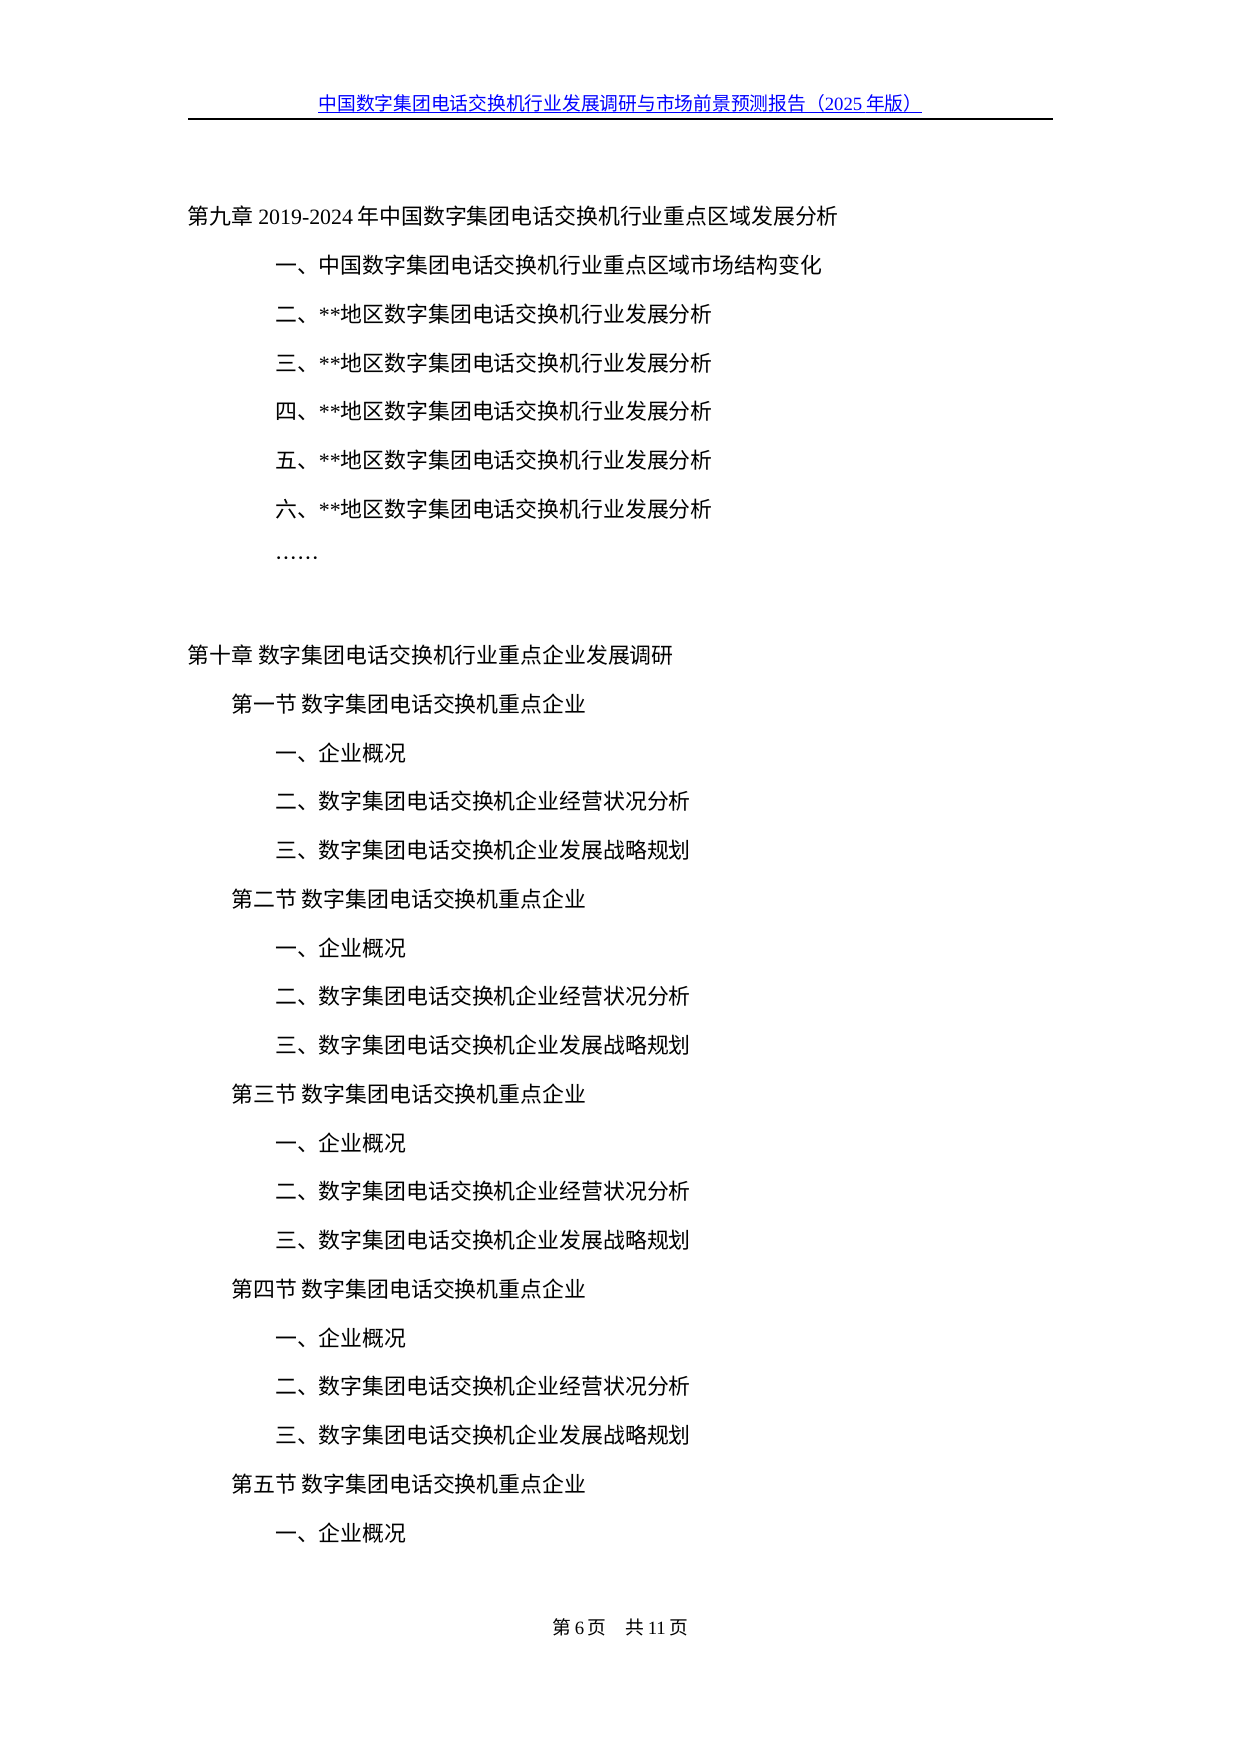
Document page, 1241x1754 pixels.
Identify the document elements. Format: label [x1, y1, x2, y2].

text [187, 150, 1053, 1548]
